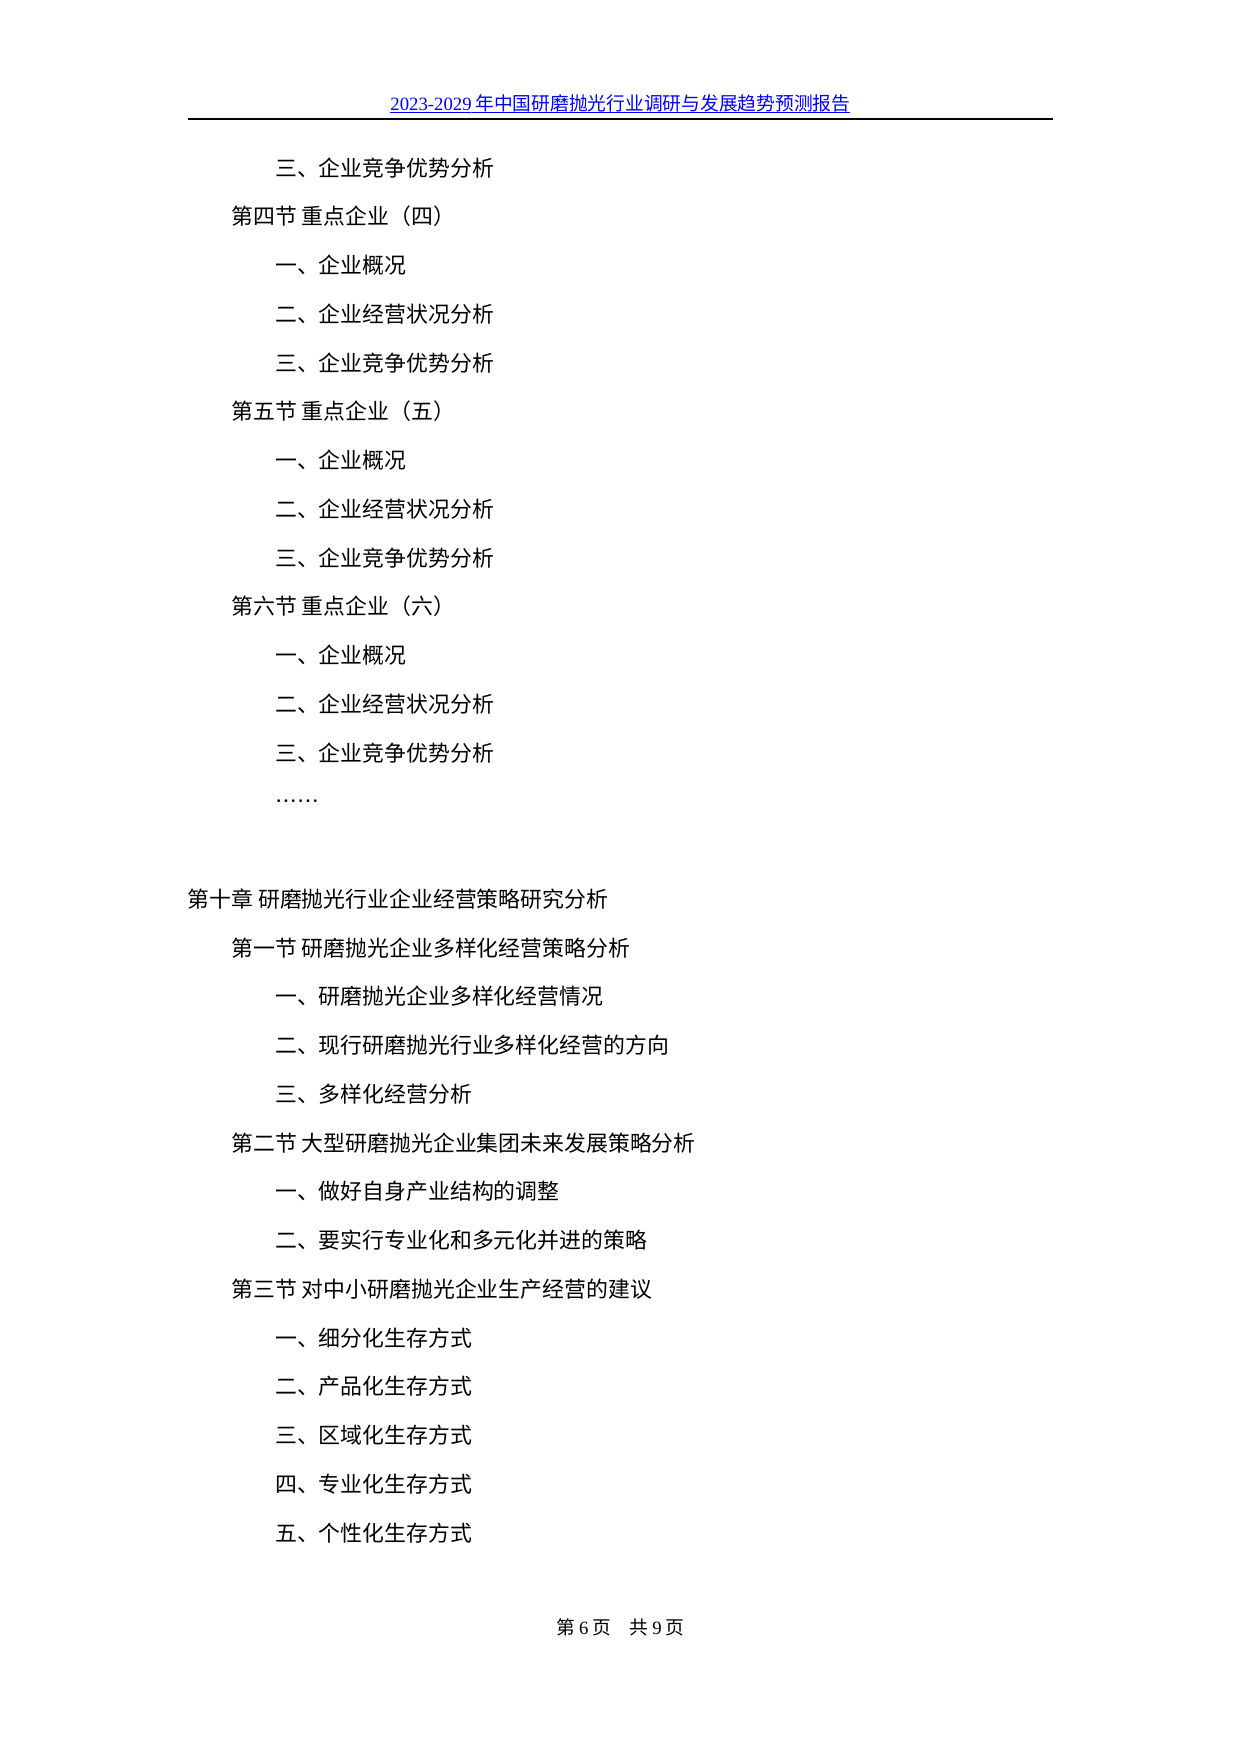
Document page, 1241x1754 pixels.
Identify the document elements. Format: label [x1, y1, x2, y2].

text [187, 150, 1053, 1548]
